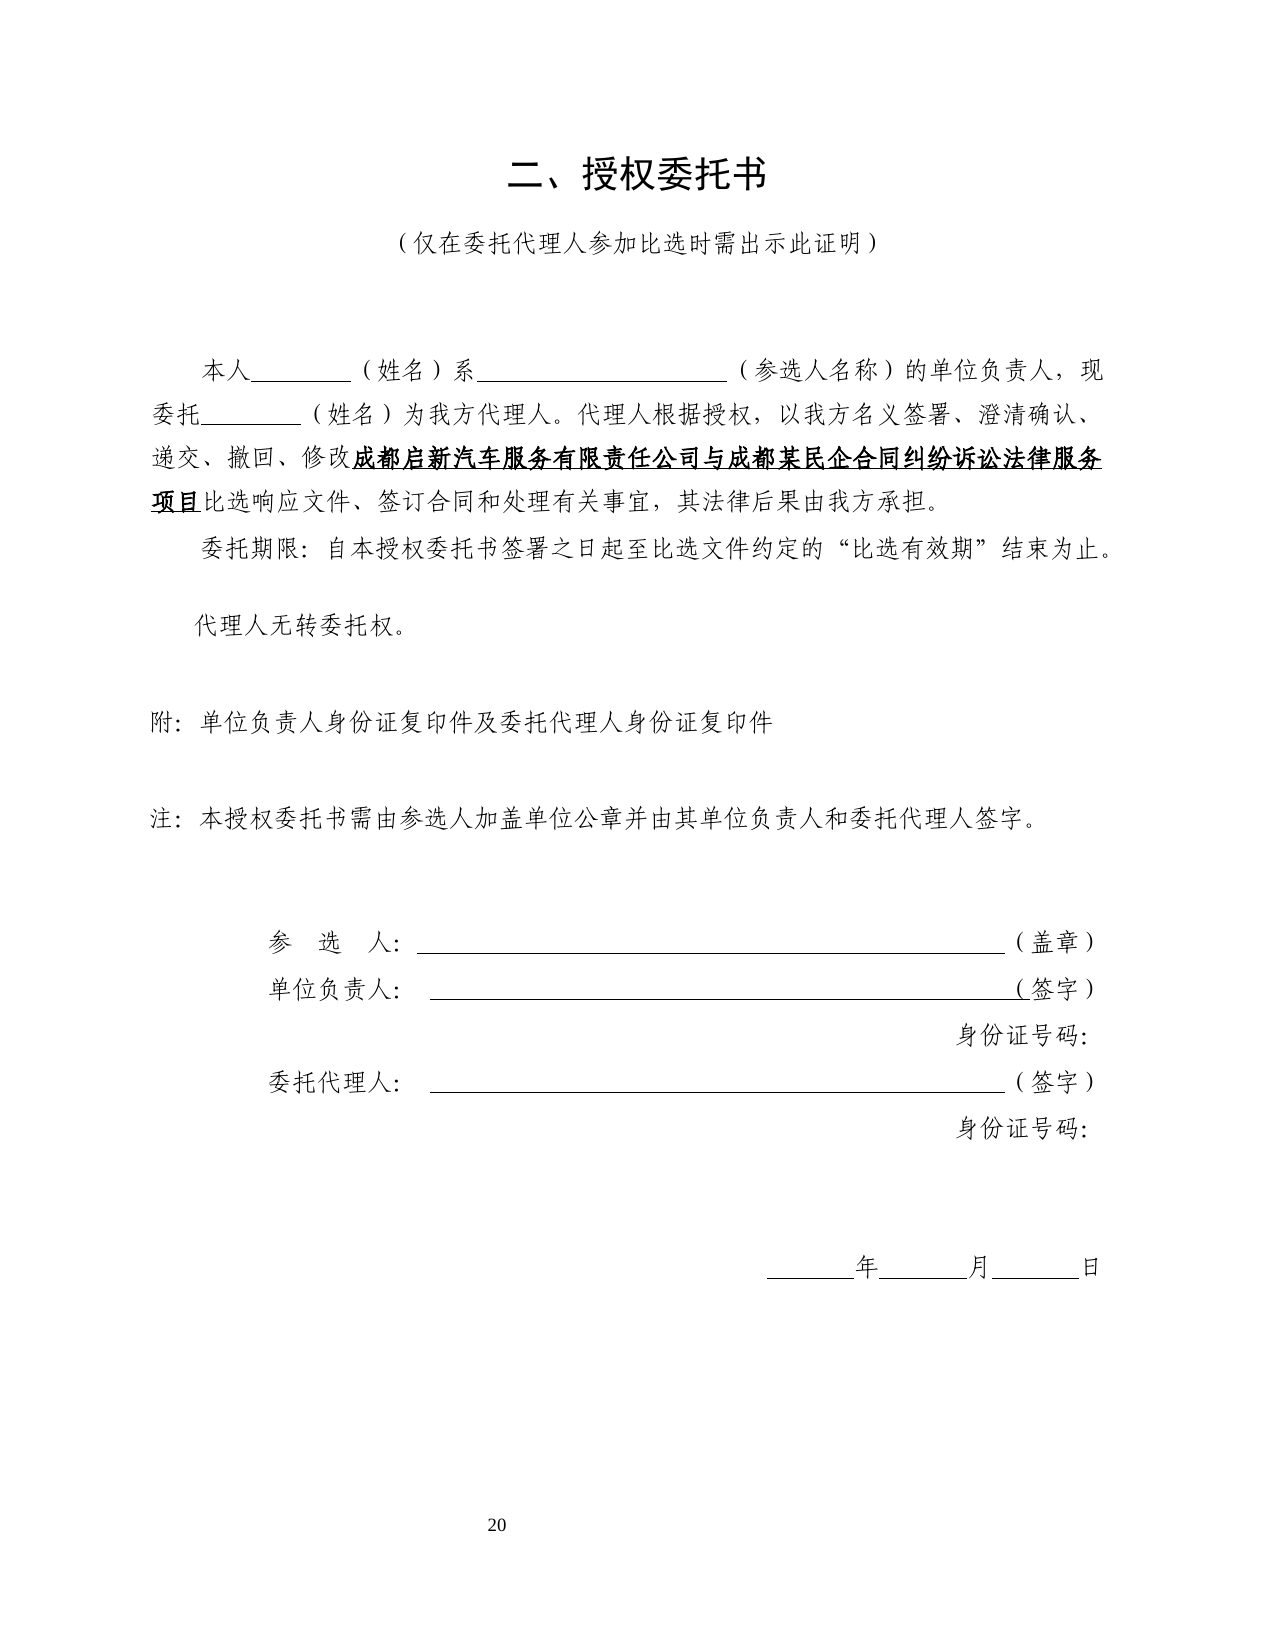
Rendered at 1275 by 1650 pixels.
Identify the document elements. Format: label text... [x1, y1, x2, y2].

text 本人 （姓名）系 （参选人名称）的单位负责人，现委托 （姓名）为我方代理人。代理人根据授权，以我方名义签署、澄清确认、递交、撤回、修改成都启新汽车服务有限责任公司与成都某民企合同纠纷诉讼法律服务项目比选响应文件、签订合同和处理有关事宜，其法律后果由我方承担。 [151, 354, 1104, 514]
text 身份证号码： [150, 1019, 1104, 1048]
text 代理人无转委托权。 [194, 610, 1114, 638]
subtitle 二、授权委托书 [150, 150, 1125, 193]
text 附：单位负责人身份证复印件及委托代理人身份证复印件 [148, 706, 1114, 735]
text 单位负责人： （签字） [150, 973, 1104, 1002]
text 年 月 日 [150, 1251, 1104, 1280]
text 委托期限：自本授权委托书签署之日起至比选文件约定的“比选有效期”结束为止。 [150, 532, 1114, 592]
text 身份证号码： [150, 1112, 1104, 1141]
text 委托代理人： （签字） [150, 1066, 1104, 1094]
text （仅在委托代理人参加比选时需出示此证明） [150, 214, 1125, 262]
text 注：本授权委托书需由参选人加盖单位公章并由其单位负责人和委托代理人签字。 [148, 803, 1114, 831]
text 参 选 人： （盖章） [150, 927, 1104, 955]
